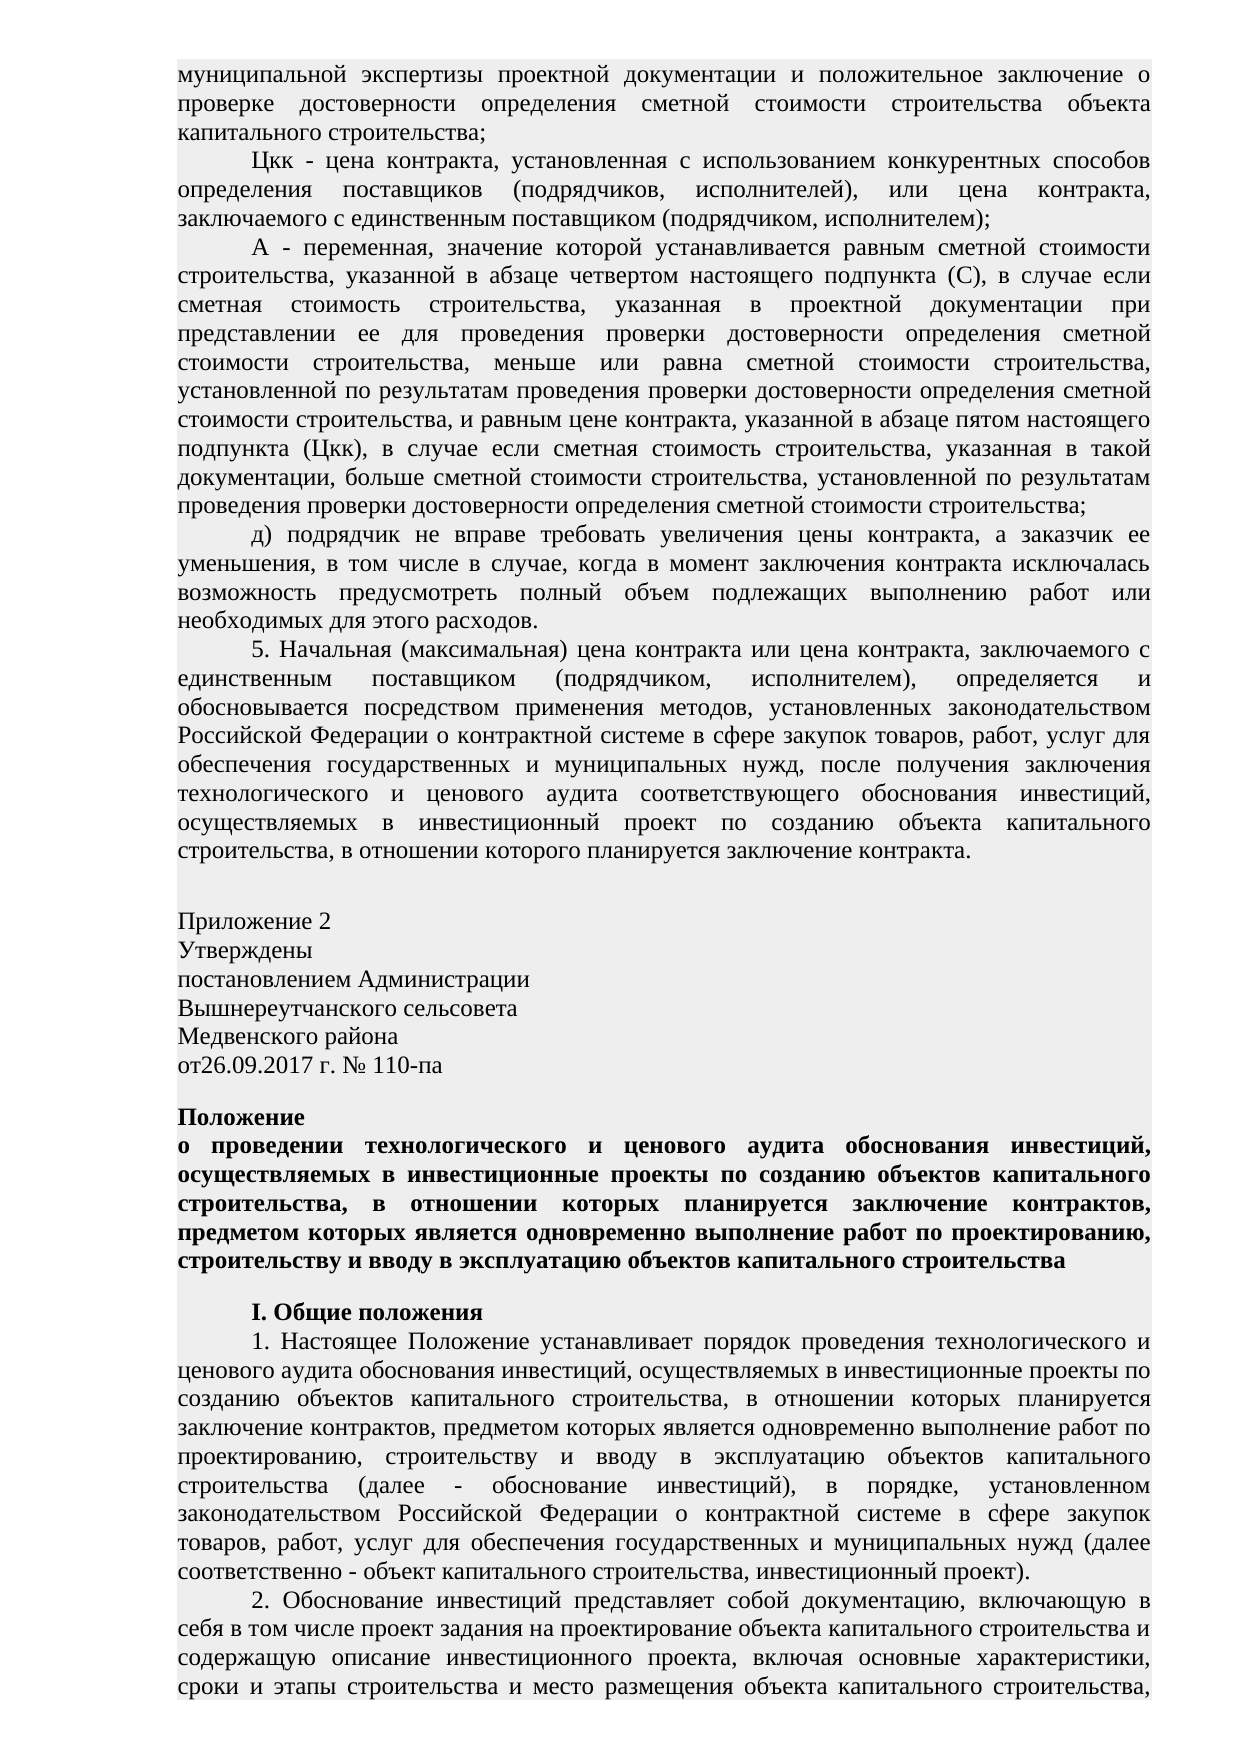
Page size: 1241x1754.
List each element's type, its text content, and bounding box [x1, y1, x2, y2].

text о проведении технологического и ценового аудита обоснования инвестиций, осуществляемых в инвестиционные проекты по созданию объектов капитального строительства, в отношении которых планируется заключение контрактов, предметом которых является одновременно выполнение работ по проектированию, строительству и вводу в эксплуатацию объектов капитального строительства [177, 1131, 1152, 1274]
text Медвенского района [177, 1021, 1152, 1050]
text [177, 1585, 1152, 1700]
text Цкк - цена контракта, установленная с использованием конкурентных способов определения поставщиков (подрядчиков, исполнителей), или цена контракта, заключаемого с единственным поставщиком (подрядчиком, исполнителем); [177, 145, 1152, 232]
text Приложение 2 [177, 906, 1152, 935]
text постановлением Администрации [177, 964, 1152, 993]
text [177, 59, 1152, 145]
text Вышнереутчанского сельсовета [177, 993, 1152, 1021]
text А - переменная, значение которой устанавливается равным сметной стоимости строительства, указанной в абзаце четвертом настоящего подпункта (С), в случае если сметная стоимость строительства, указанная в проектной документации при представлении ее для проведения проверки достоверности определения сметной стоимости строительства, меньше или равна сметной стоимости строительства, установленной по результатам проведения проверки достоверности определения сметной стоимости строительства, и равным цене контракта, указанной в абзаце пятом настоящего подпункта (Цкк), в случае если сметная стоимость строительства, указанная в такой документации, больше сметной стоимости строительства, установленной по результатам проведения проверки достоверности определения сметной стоимости строительства; [177, 232, 1152, 519]
text Утверждены [177, 935, 1152, 964]
text Положение [177, 1102, 1152, 1131]
text от26.09.2017 г. № 110-па [177, 1050, 1152, 1079]
text I. Общие положения [177, 1297, 1152, 1326]
text 5. Начальная (максимальная) цена контракта или цена контракта, заключаемого с единственным поставщиком (подрядчиком, исполнителем), определяется и обосновывается посредством применения методов, установленных законодательством Российской Федерации о контрактной системе в сфере закупок товаров, работ, услуг для обеспечения государственных и муниципальных нужд, после получения заключения технологического и ценового аудита соответствующего обоснования инвестиций, осуществляемых в инвестиционный проект по созданию объекта капитального строительства, в отношении которого планируется заключение контракта. [177, 634, 1152, 864]
text 1. Настоящее Положение устанавливает порядок проведения технологического и ценового аудита обоснования инвестиций, осуществляемых в инвестиционные проекты по созданию объектов капитального строительства, в отношении которых планируется заключение контрактов, предметом которых является одновременно выполнение работ по проектированию, строительству и вводу в эксплуатацию объектов капитального строительства (далее - обоснование инвестиций), в порядке, установленном законодательством Российской Федерации о контрактной системе в сфере закупок товаров, работ, услуг для обеспечения государственных и муниципальных нужд (далее соответственно - объект капитального строительства, инвестиционный проект). [177, 1326, 1152, 1585]
text д) подрядчик не вправе требовать увеличения цены контракта, а заказчик ее уменьшения, в том числе в случае, когда в момент заключения контракта исключалась возможность предусмотреть полный объем подлежащих выполнению работ или необходимых для этого расходов. [177, 519, 1152, 634]
